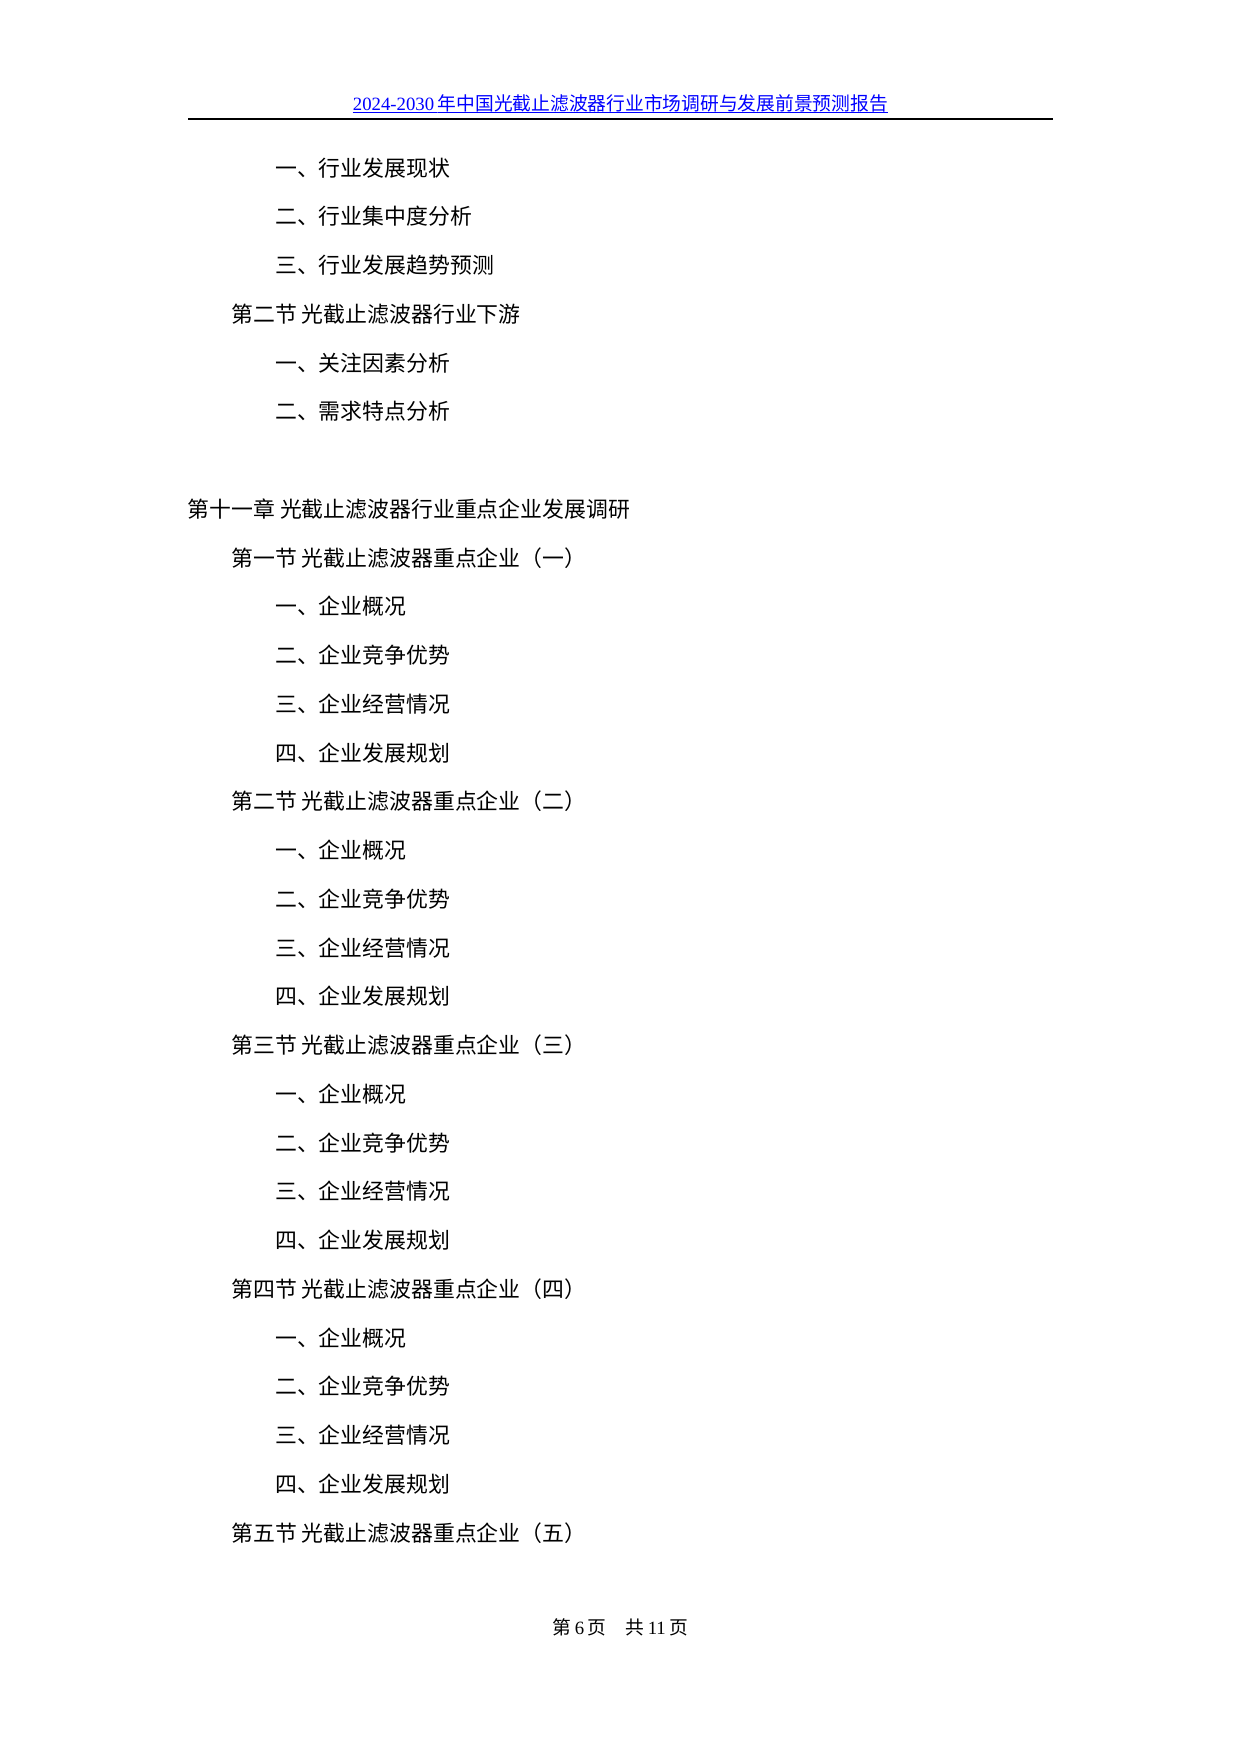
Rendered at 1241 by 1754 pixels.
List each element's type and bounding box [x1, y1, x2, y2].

text [187, 150, 1053, 1548]
